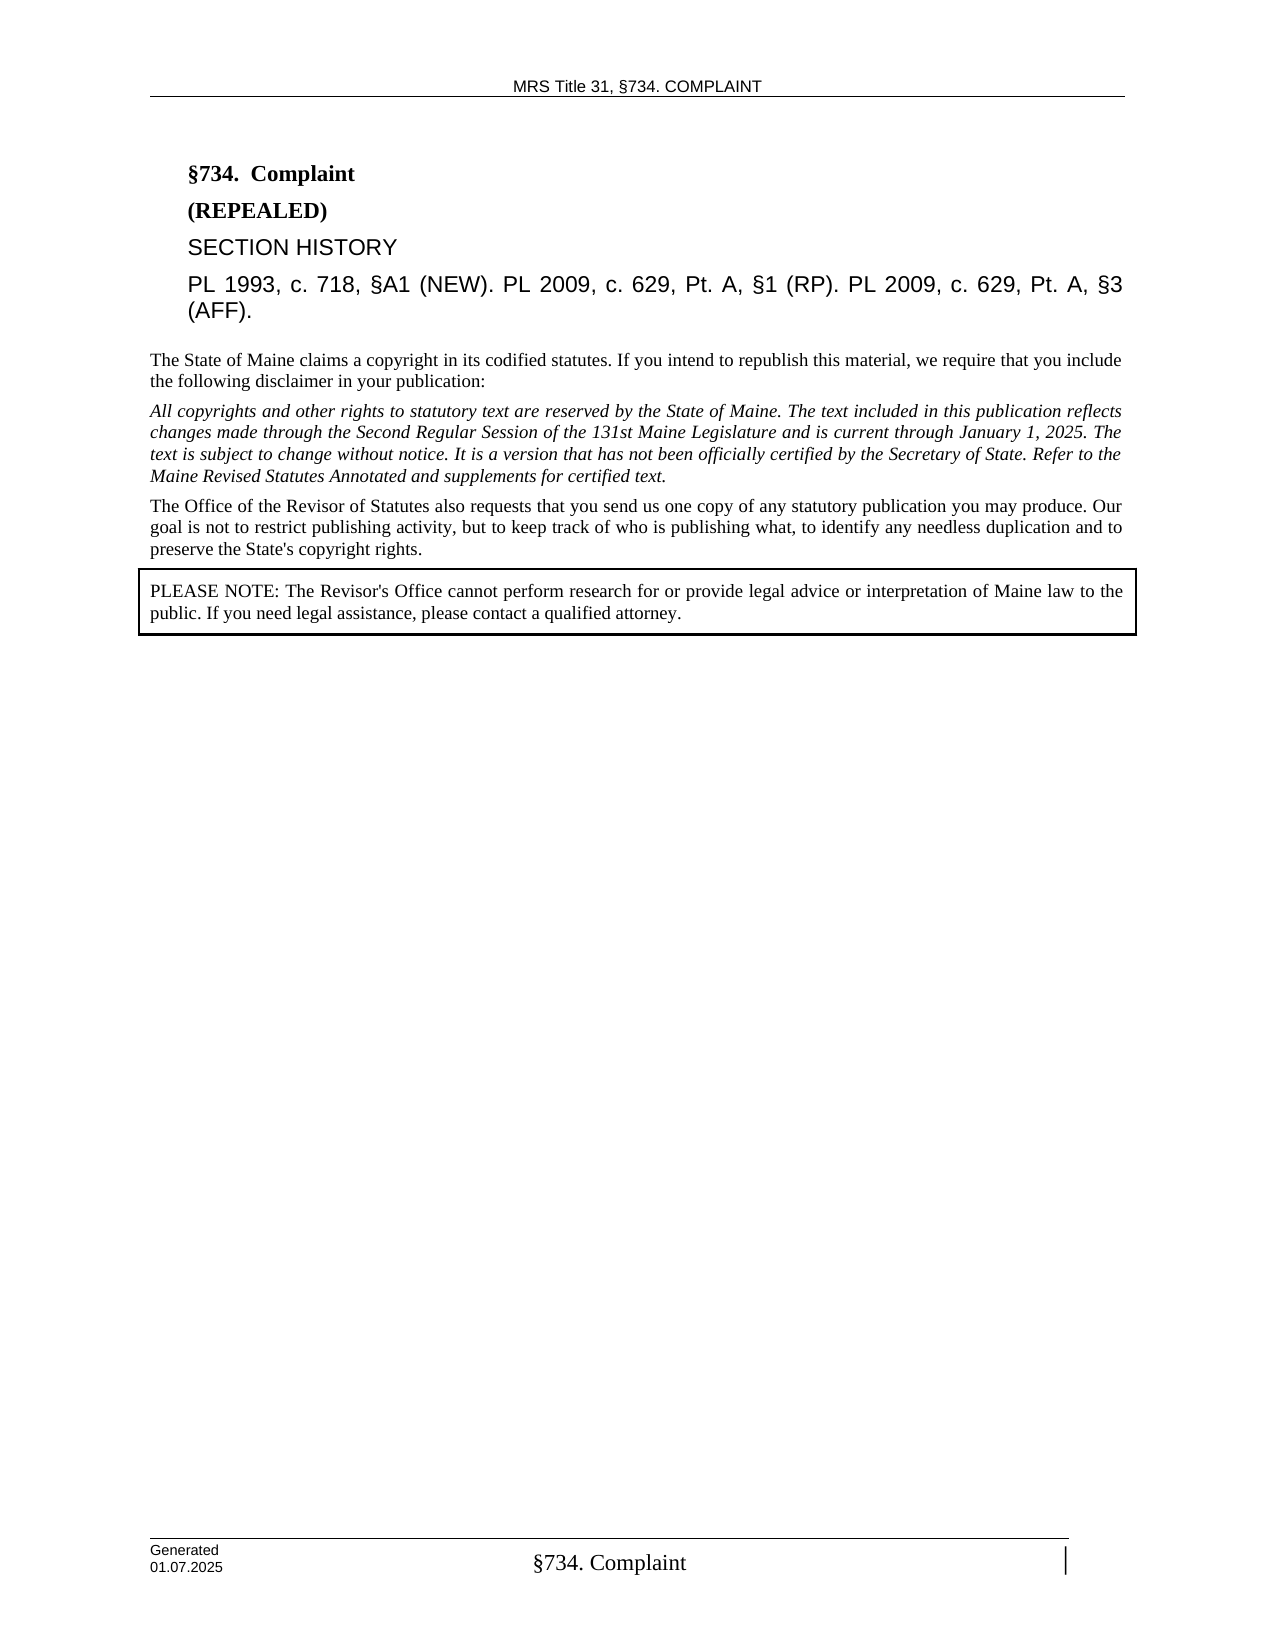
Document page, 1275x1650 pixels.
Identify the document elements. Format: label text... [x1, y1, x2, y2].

text PLEASE NOTE: The Revisor's Office cannot perform research for or provide legal advice or interpretation of Maine law to the public. If you need legal assistance, please contact a qualified attorney. [140, 570, 1135, 633]
text PL 1993, c. 718, §A1 (NEW). PL 2009, c. 629, Pt. A, §1 (RP). PL 2009, c. 629, Pt. A, §3 (AFF). [187, 271, 1125, 323]
text §734. Complaint [187, 160, 1125, 187]
text SECTION HISTORY [187, 234, 1125, 260]
text All copyrights and other rights to statutory text are reserved by the State of Maine. The text included in this publication reflects changes made through the Second Regular Session of the 131st Maine Legislature and is current through January 1, 2025 . The text is subject to change without notice. It is a version that has not been officially certified by the Secretary of State. Refer to the Maine Revised Statutes Annotated and supplements for certified text. [150, 400, 1125, 486]
text (REPEALED) [187, 197, 1125, 223]
text The Office of the Revisor of Statutes also requests that you send us one copy of any statutory publication you may produce. Our goal is not to restrict publishing activity, but to keep track of who is publishing what, to identify any needless duplication and to preserve the State's copyright rights. [150, 494, 1125, 559]
text The State of Maine claims a copyright in its codified statutes. If you intend to republish this material, we require that you include the following disclaimer in your publication: [150, 348, 1125, 392]
